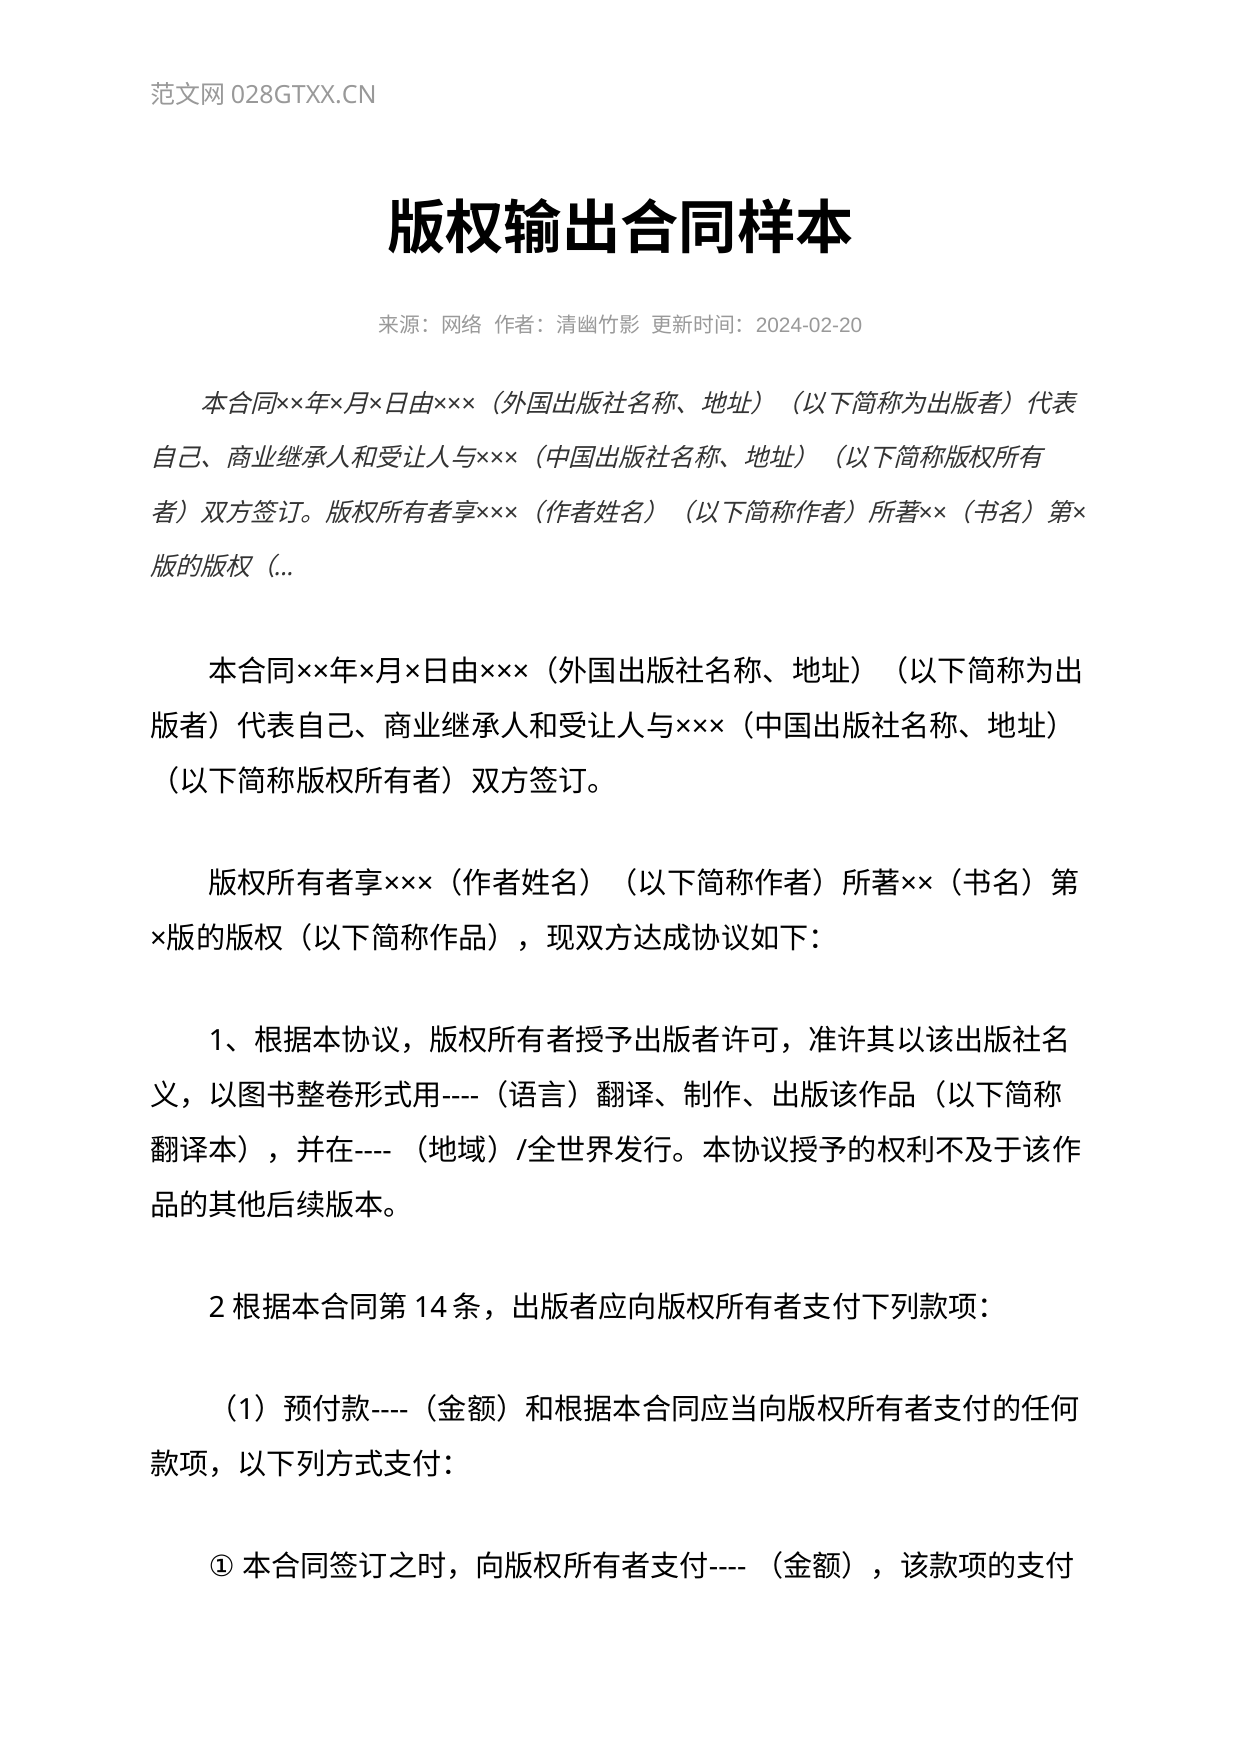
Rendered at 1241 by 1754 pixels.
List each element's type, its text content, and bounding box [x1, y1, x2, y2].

text 本合同××年×月×日由×××（外国出版社名称、地址）（以下简称为出版者）代表自己、商业继承人和受让人与×××（中国出版社名称、地址）（以下简称版权所有者）双方签订。版权所有者享×××（作者姓名）（以下简称作者）所著××（书名）第×版的版权（... [150, 383, 1090, 583]
text 版权所有者享×××（作者姓名）（以下简称作者）所著××（书名）第×版的版权（以下简称作品），现双方达成协议如下： [150, 859, 1090, 957]
subtitle 版权输出合同样本 [150, 181, 1090, 266]
text （1）预付款----（金额）和根据本合同应当向版权所有者支付的任何款项，以下列方式支付： [150, 1385, 1090, 1483]
text 本合同××年×月×日由×××（外国出版社名称、地址）（以下简称为出版者）代表自己、商业继承人和受让人与×××（中国出版社名称、地址）（以下简称版权所有者）双方签订。 [150, 648, 1090, 800]
text 1、根据本协议，版权所有者授予出版者许可，准许其以该出版社名义，以图书整卷形式用----（语言）翻译、制作、出版该作品（以下简称翻译本），并在---- （地域）/全世界发行。本协议授予的权利不及于该作品的其他后续版本。 [150, 1017, 1090, 1224]
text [150, 1542, 1090, 1584]
text 2 根据本合同第14条，出版者应向版权所有者支付下列款项： [150, 1283, 1090, 1326]
text 来源：网络 作者：清幽竹影 更新时间：2024-02-20 [150, 313, 1090, 337]
